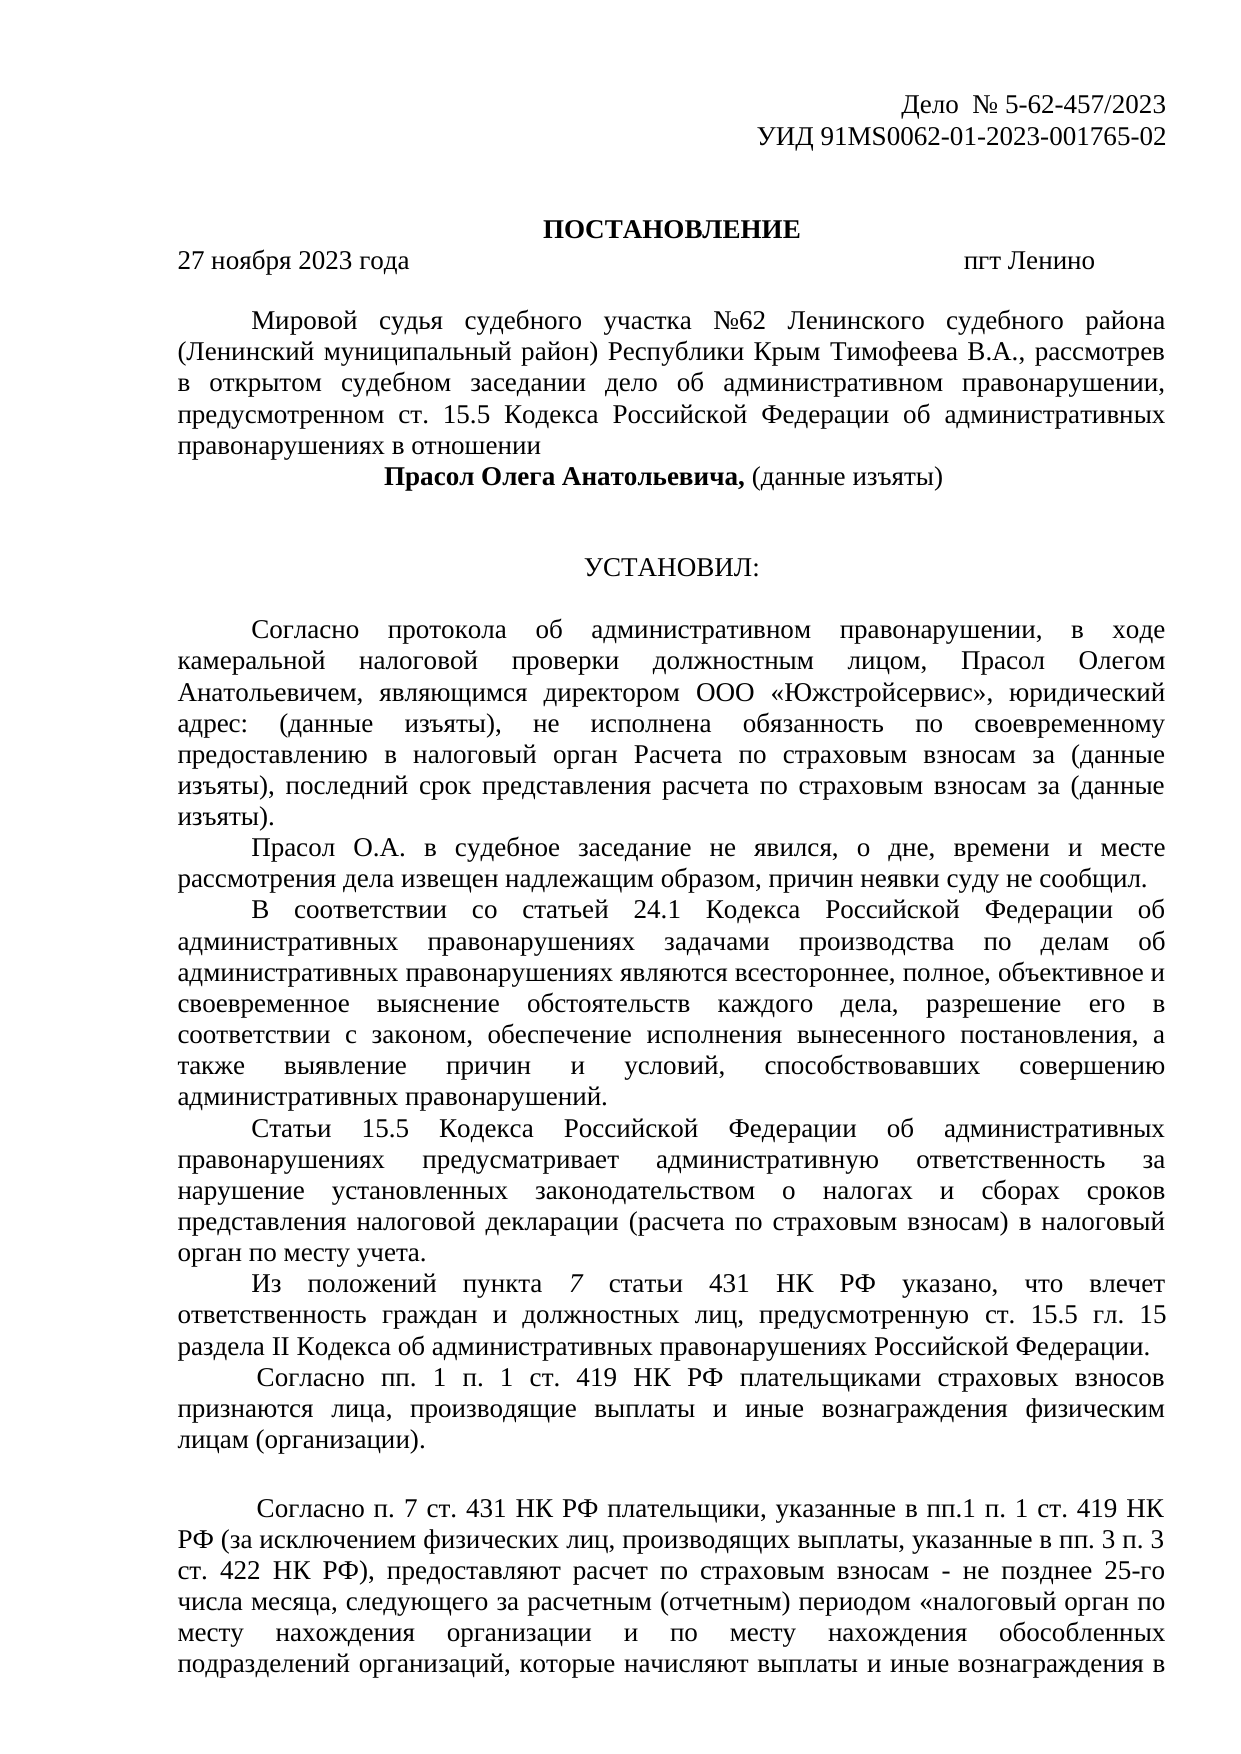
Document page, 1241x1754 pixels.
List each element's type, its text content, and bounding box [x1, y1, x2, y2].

text Прасол О.А. в судебное заседание не явился, о дне, времени и месте рассмотрения дела извещен надлежащим образом, причин неявки суду не сообщил. [177, 831, 1166, 894]
text 27 ноября 2023 года пгт Ленино [177, 244, 1166, 276]
text Мировой судья судебного участка №62 Ленинского судебного района (Ленинский муниципальный район) Республики Крым Тимофеева В.А., рассмотрев в открытом судебном заседании дело об административном правонарушении, предусмотренном ст. 15.5 Кодекса Российской Федерации об административных правонарушениях в отношении [177, 304, 1166, 460]
text Из положений пункта 7 статьи 431 НК РФ указано, что влечет ответственность граждан и должностных лиц, предусмотренную ст. 15.5 гл. 15 раздела II Кодекса об административных правонарушениях Российской Федерации. [177, 1267, 1166, 1361]
text Дело № 5-62-457/2023 [177, 89, 1166, 120]
text УСТАНОВИЛ: [177, 551, 1166, 582]
text ПОСТАНОВЛЕНИЕ [177, 213, 1166, 244]
text Прасол Олега Анатольевича, (данные изъяты) [384, 460, 1166, 491]
text В соответствии со статьей 24.1 Кодекса Российской Федерации об административных правонарушениях задачами производства по делам об административных правонарушениях являются всестороннее, полное, объективное и своевременное выяснение обстоятельств каждого дела, разрешение его в соответствии с законом, обеспечение исполнения вынесенного постановления, а также выявление причин и условий, способствовавших совершению административных правонарушений. [177, 894, 1166, 1112]
text Статьи 15.5 Кодекса Российской Федерации об административных правонарушениях предусматривает административную ответственность за нарушение установленных законодательством о налогах и сборах сроков представления налоговой декларации (расчета по страховым взносам) в налоговый орган по месту учета. [177, 1112, 1166, 1267]
text УИД 91MS0062-01-2023-001765-02 [177, 120, 1166, 151]
text Согласно пп. 1 п. 1 ст. 419 НК РФ плательщиками страховых взносов признаются лица, производящие выплаты и иные вознаграждения физическим лицам (организации). [177, 1361, 1166, 1454]
text Согласно протокола об административном правонарушении, в ходе камеральной налоговой проверки должностным лицом, Прасол Олегом Анатольевичем, являющимся директором ООО «Южстройсервис», юридический адрес: (данные изъяты), не исполнена обязанность по своевременному предоставлению в налоговый орган Расчета по страховым взносам за (данные изъяты), последний срок представления расчета по страховым взносам за (данные изъяты). [177, 613, 1166, 831]
